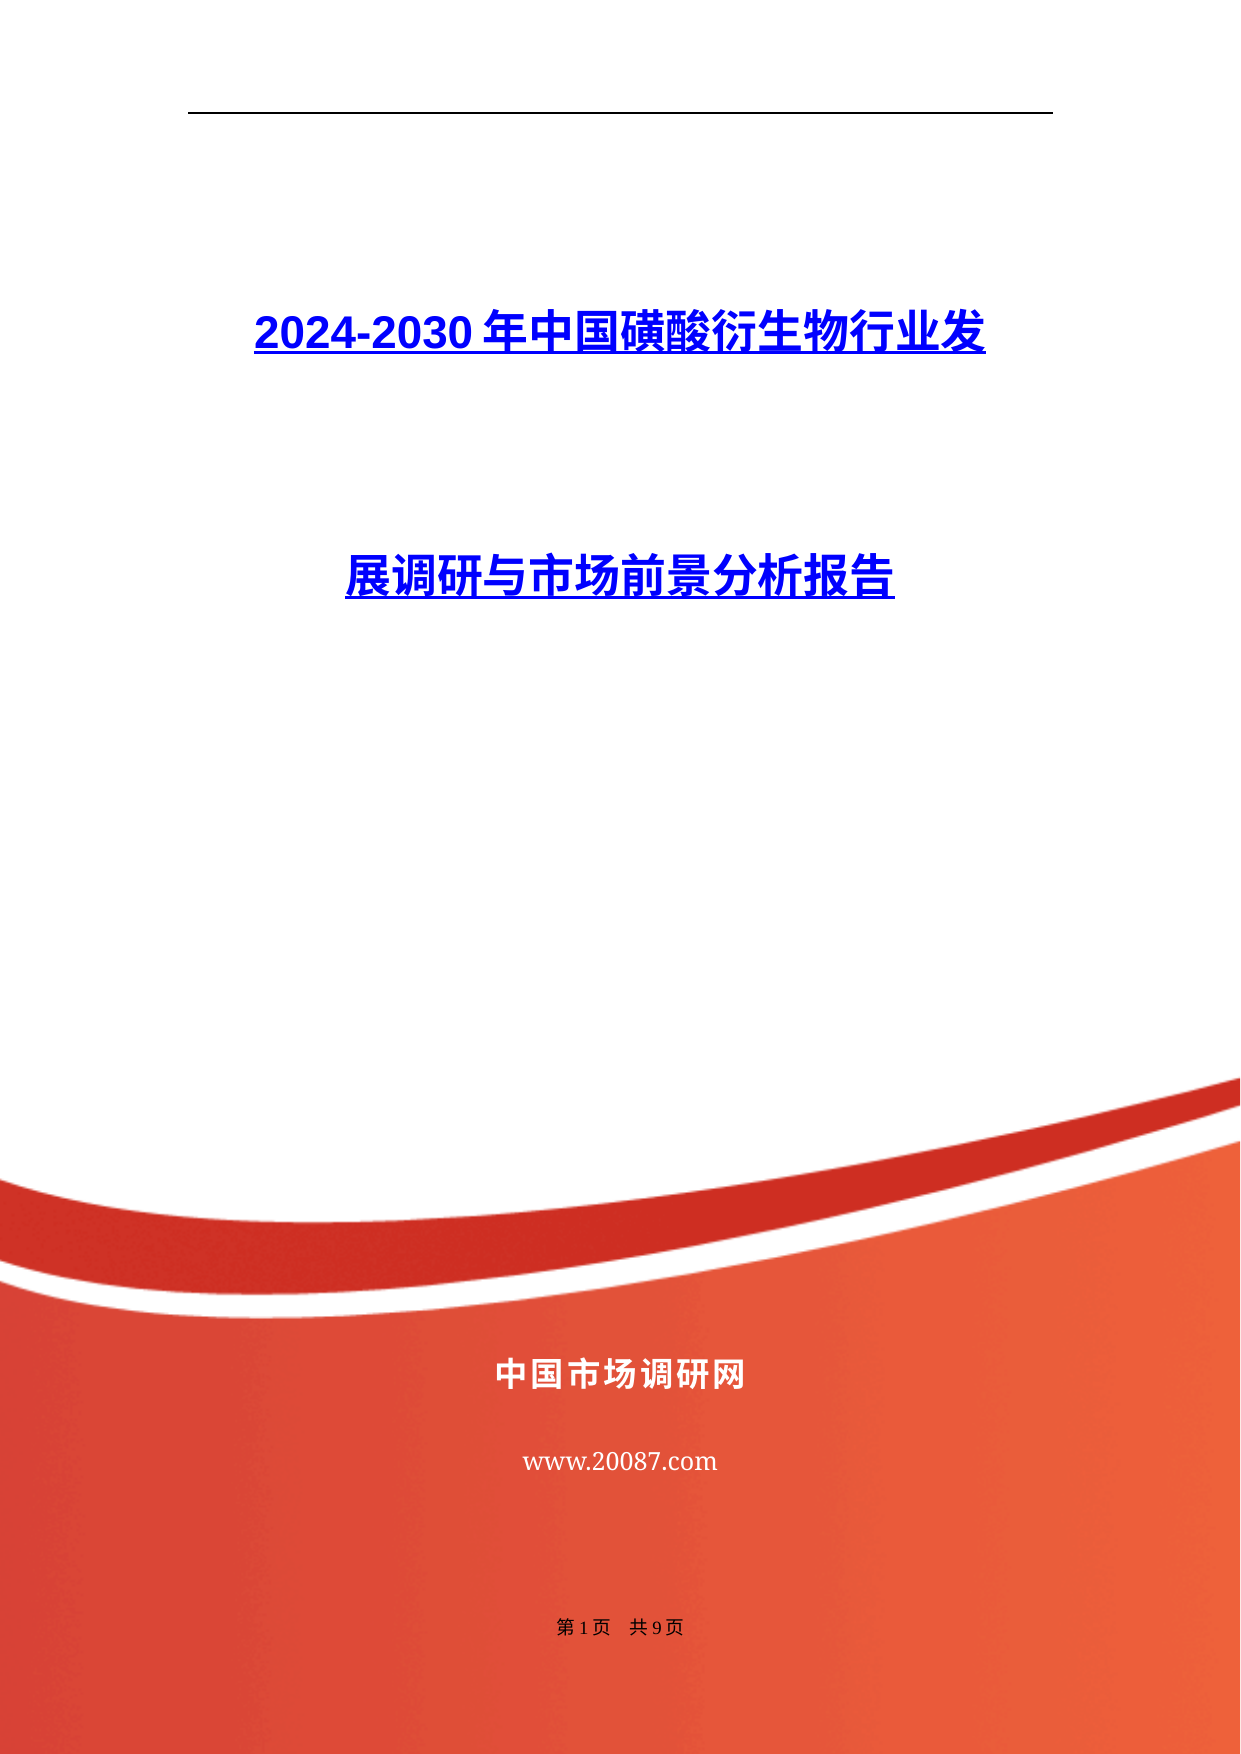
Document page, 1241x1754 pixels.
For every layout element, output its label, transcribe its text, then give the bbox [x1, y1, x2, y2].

table_header 2024-2030年中国磺酸衍生物行业发展调研与市场前景分析报告 [188, 207, 1053, 773]
subtitle 中国市场调研网 [187, 1339, 1053, 1404]
text www.20087.com [187, 1428, 1053, 1493]
picture [0, 1006, 1241, 1754]
